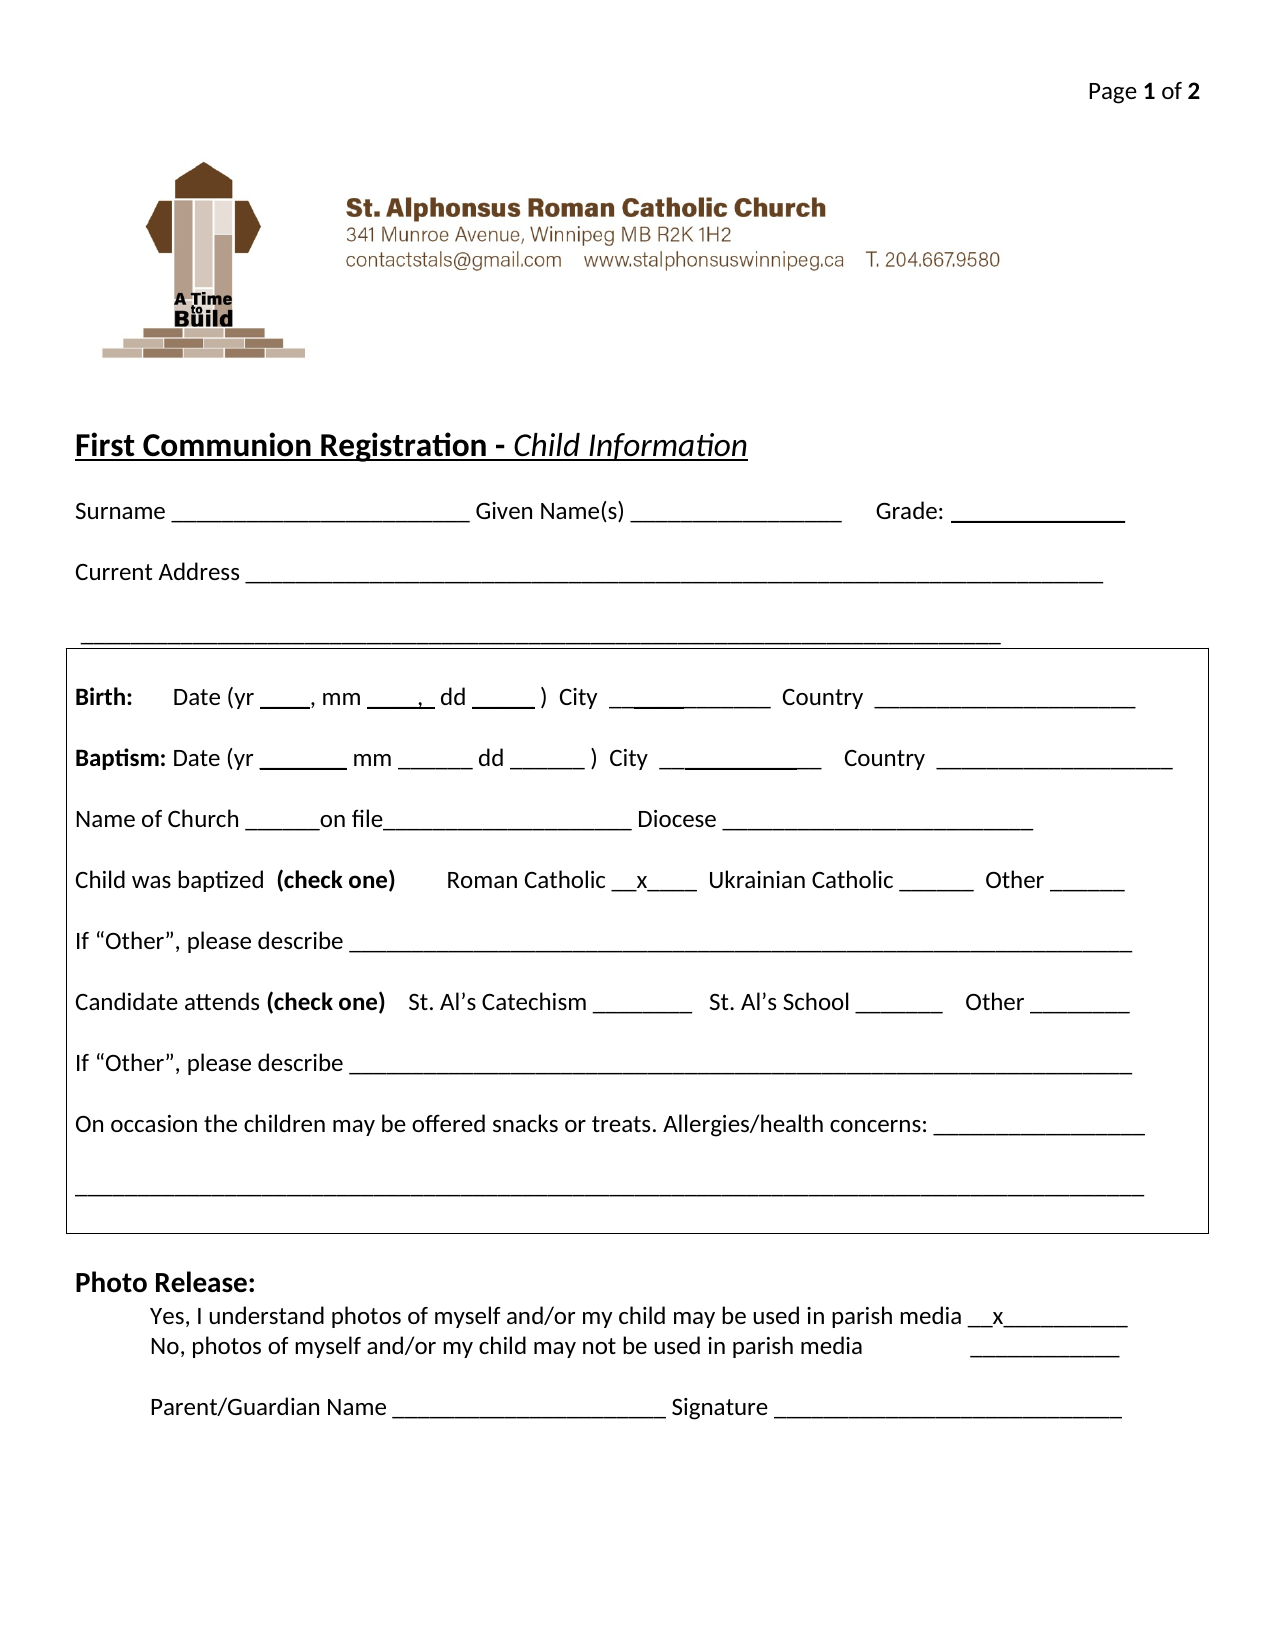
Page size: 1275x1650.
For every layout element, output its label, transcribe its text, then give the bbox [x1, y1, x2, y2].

text Name of Church ______on file____________________ Diocese _________________________ [75, 803, 1200, 834]
text First Communion Registration - Child Information [75, 424, 1200, 464]
text Child was baptized (check one) Roman Catholic __x____ Ukrainian Catholic ______ Other ______ [75, 864, 1200, 895]
text Surname ________________________ Given Name(s) _________________ Grade: ______________ [75, 495, 1200, 526]
text If “Other”, please describe _______________________________________________________________ [75, 926, 1200, 956]
text No, photos of myself and/or my child may not be used in parish media ____________ [75, 1331, 1200, 1361]
text Candidate attends (check one) St. Al’s Catechism ________ St. Al’s School _______ Other ________ [75, 987, 1200, 1017]
text Yes, I understand photos of myself and/or my child may be used in parish media __x__________ [75, 1300, 1200, 1331]
text Birth: Date (yr ____, mm ____, dd _____ ) City _____________ Country _____________________ [75, 681, 1200, 712]
text Baptism: Date (yr _______ mm ______ dd ______ ) City _____________ Country ___________________ [75, 742, 1200, 773]
text Current Address _____________________________________________________________________ [75, 556, 1200, 587]
text On occasion the children may be offered snacks or treats. Allergies/health concerns: _________________ [75, 1109, 1200, 1139]
text Parent/Guardian Name ______________________ Signature ____________________________ [75, 1392, 1200, 1422]
text Photo Release: [75, 1264, 1200, 1300]
text __________________________________________________________________________ [75, 617, 1200, 648]
text If “Other”, please describe _______________________________________________________________ [75, 1048, 1200, 1109]
picture [75, 136, 1125, 384]
text ______________________________________________________________________________________ [75, 1139, 1200, 1200]
